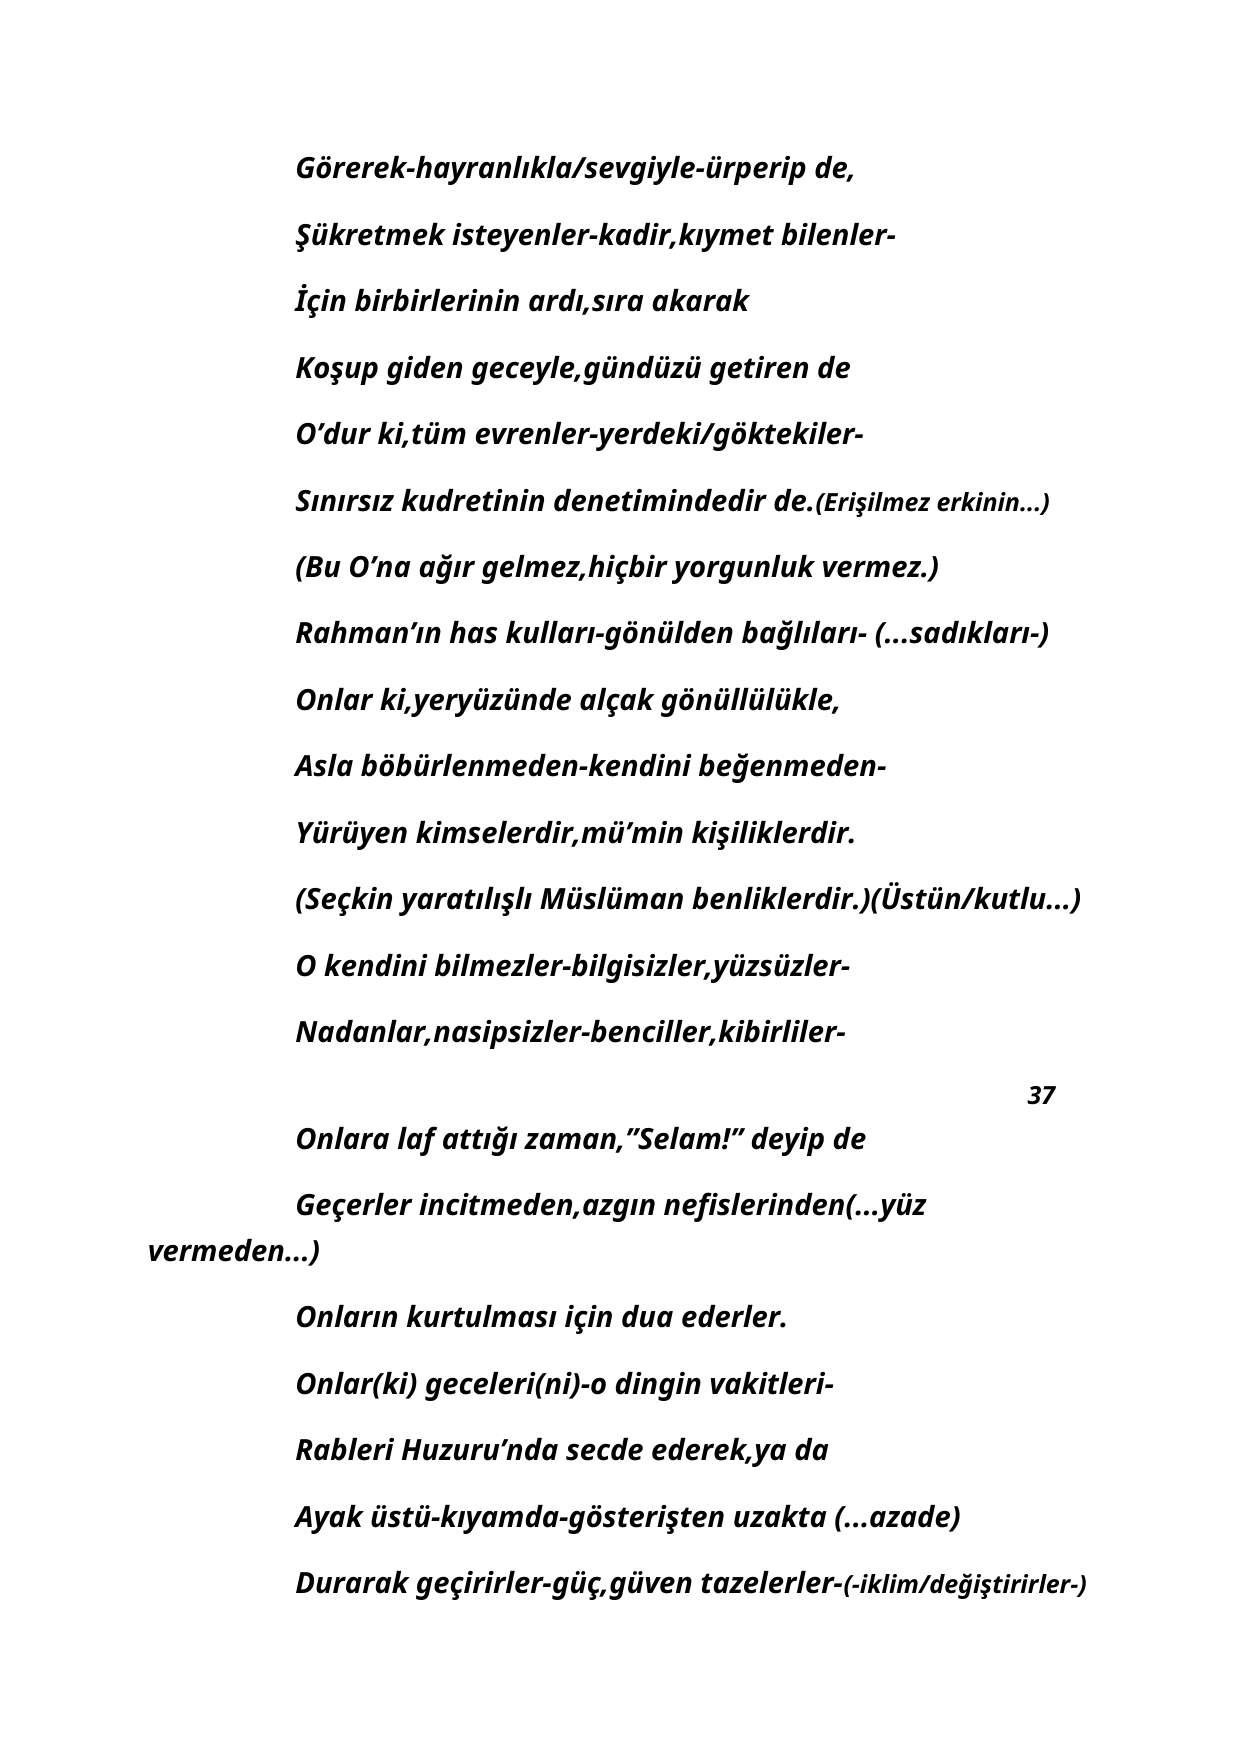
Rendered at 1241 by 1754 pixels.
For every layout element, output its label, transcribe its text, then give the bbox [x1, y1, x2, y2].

text Geçerler incitmeden,azgın nefislerinden(...yüz vermeden...) [148, 1184, 1093, 1270]
text Sınırsız kudretinin denetimindedir de.(Erişilmez erkinin...) [148, 480, 1093, 519]
text Nadanlar,nasipsizler-benciller,kibirliler- [148, 1012, 1093, 1051]
text Rableri Huzuru’nda secde ederek,ya da [148, 1429, 1093, 1469]
text O’dur ki,tüm evrenler-yerdeki/göktekiler- [148, 413, 1093, 453]
text Koşup giden geceyle,gündüzü getiren de [148, 347, 1093, 387]
text O kendini bilmezler-bilgisizler,yüzsüzler- [148, 945, 1093, 985]
text Yürüyen kimselerdir,mü’min kişiliklerdir. [148, 812, 1093, 852]
text (Seçkin yaratılışlı Müslüman benliklerdir.)(Üstün/kutlu...) [148, 879, 1093, 918]
text Onlar(ki) geceleri(ni)-o dingin vakitleri- [148, 1363, 1093, 1403]
text Rahman’ın has kulları-gönülden bağlıları- (...sadıkları-) [148, 613, 1093, 652]
text (Bu O’na ağır gelmez,hiçbir yorgunluk vermez.) [148, 546, 1093, 586]
text İçin birbirlerinin ardı,sıra akarak [148, 281, 1093, 320]
text Onlar ki,yeryüzünde alçak gönüllülükle, [148, 679, 1093, 719]
text Ayak üstü-kıyamda-gösterişten uzakta (...azade) [148, 1496, 1093, 1536]
text Görerek-hayranlıkla/sevgiyle-ürperip de, [148, 148, 1093, 187]
text Onların kurtulması için dua ederler. [148, 1297, 1093, 1336]
text Şükretmek isteyenler-kadir,kıymet bilenler- [148, 214, 1093, 254]
text Durarak geçirirler-güç,güven tazelerler-(-iklim/değiştirirler-) [148, 1562, 1093, 1602]
text 37 Onlara laf attığı zaman,”Selam!” deyip de [148, 1078, 1093, 1158]
text Asla böbürlenmeden-kendini beğenmeden- [148, 746, 1093, 785]
